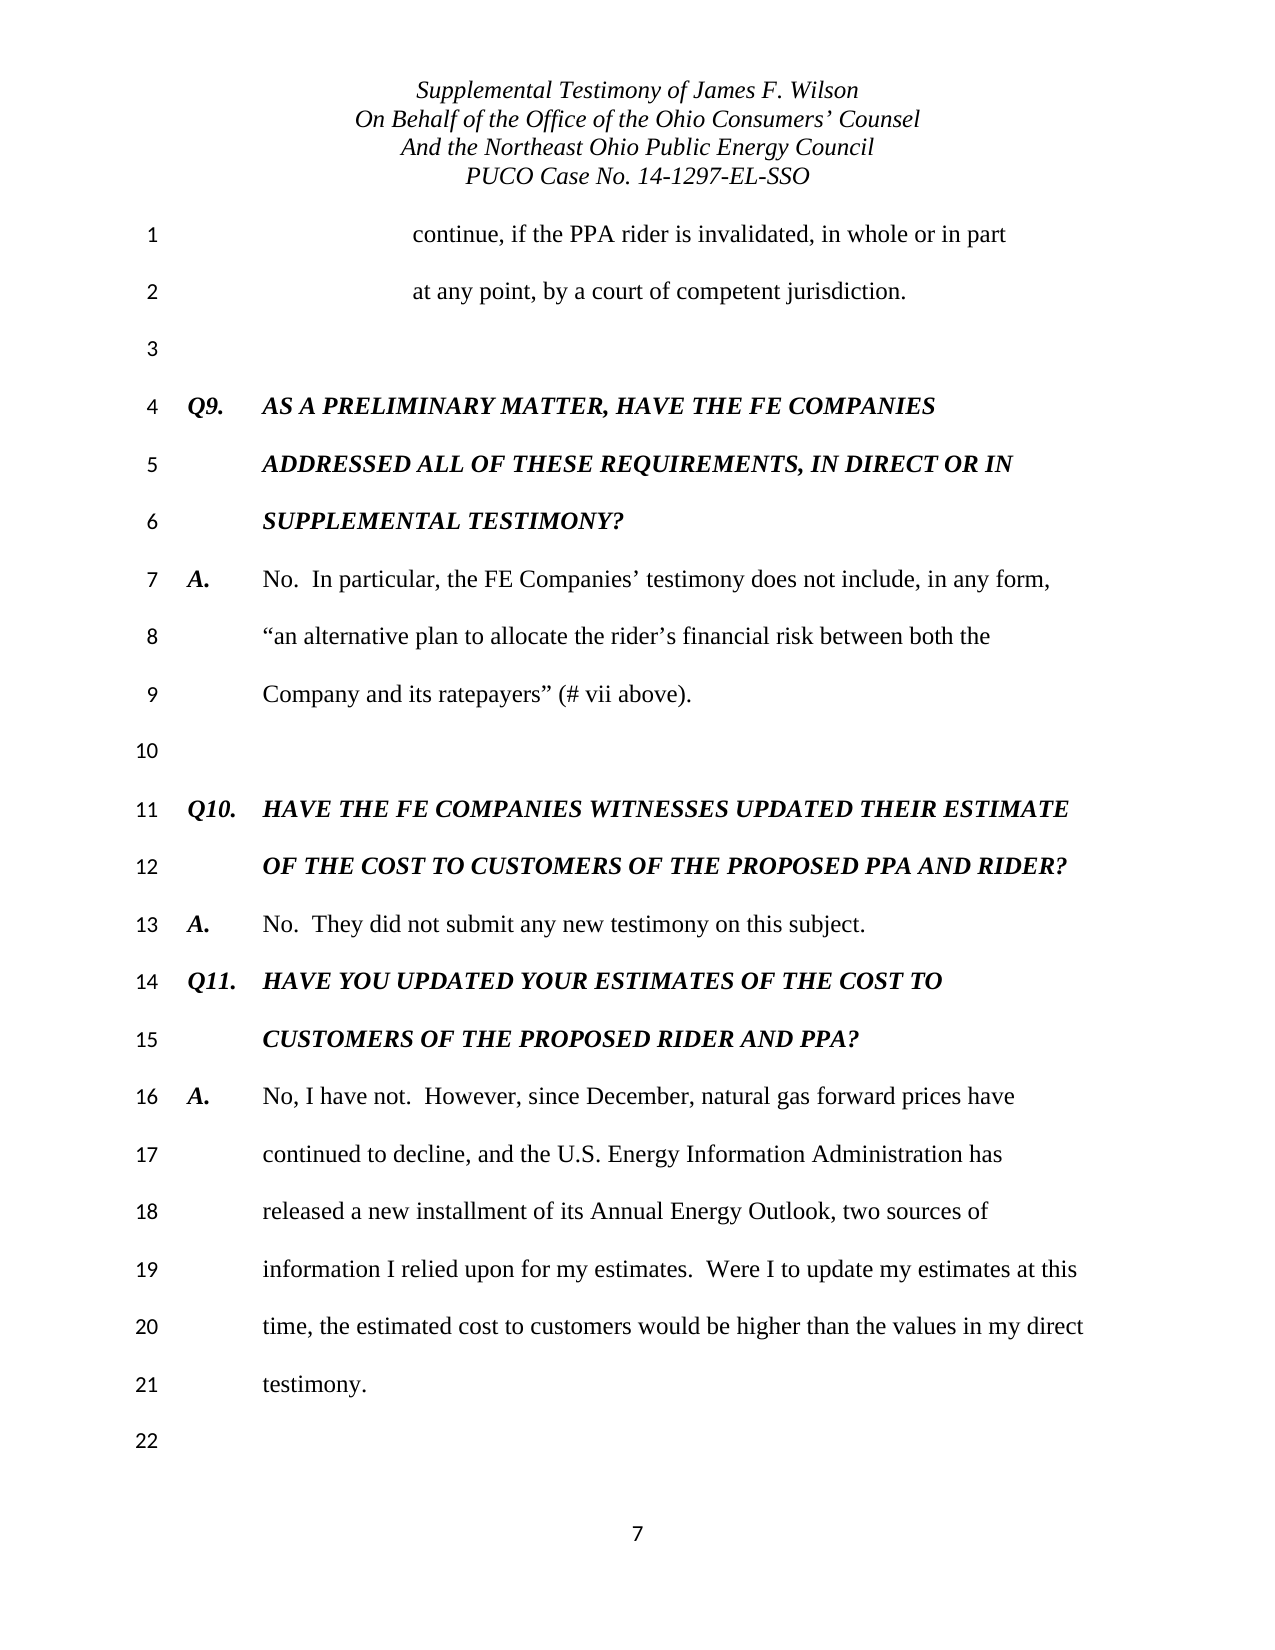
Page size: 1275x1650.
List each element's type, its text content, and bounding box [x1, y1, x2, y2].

list HAVE YOU UPDATED YOUR ESTIMATES OF THE COST TO CUSTOMERS OF THE PROPOSED RIDER AND PPA? [187, 966, 1087, 1052]
list No, I have not. However, since December, natural gas forward prices have continued to decline, and the U.S. Energy Information Administration has released a new installment of its Annual Energy Outlook, two sources of information I relied upon for my estimates. Were I to update my estimates at this time, the estimated cost to customers would be higher than the values in my direct testimony. [187, 1081, 1087, 1397]
list No. In particular, the FE Companies’ testimony does not include, in any form, “an alternative plan to allocate the rider’s financial risk between both the Company and its ratepayers” (# vii above). [187, 564, 1087, 707]
list HAVE THE FE COMPANIES WITNESSES UPDATED THEIR ESTIMATE OF THE COST TO CUSTOMERS OF THE PROPOSED PPA AND RIDER? [187, 794, 1087, 880]
list No. They did not submit any new testimony on this subject. [187, 909, 1087, 937]
list AS A PRELIMINARY MATTER, HAVE THE FE COMPANIES ADDRESSED ALL OF THESE REQUIREMENTS, IN DIRECT OR IN SUPPLEMENTAL TESTIMONY? [187, 391, 1087, 535]
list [337, 219, 1012, 305]
